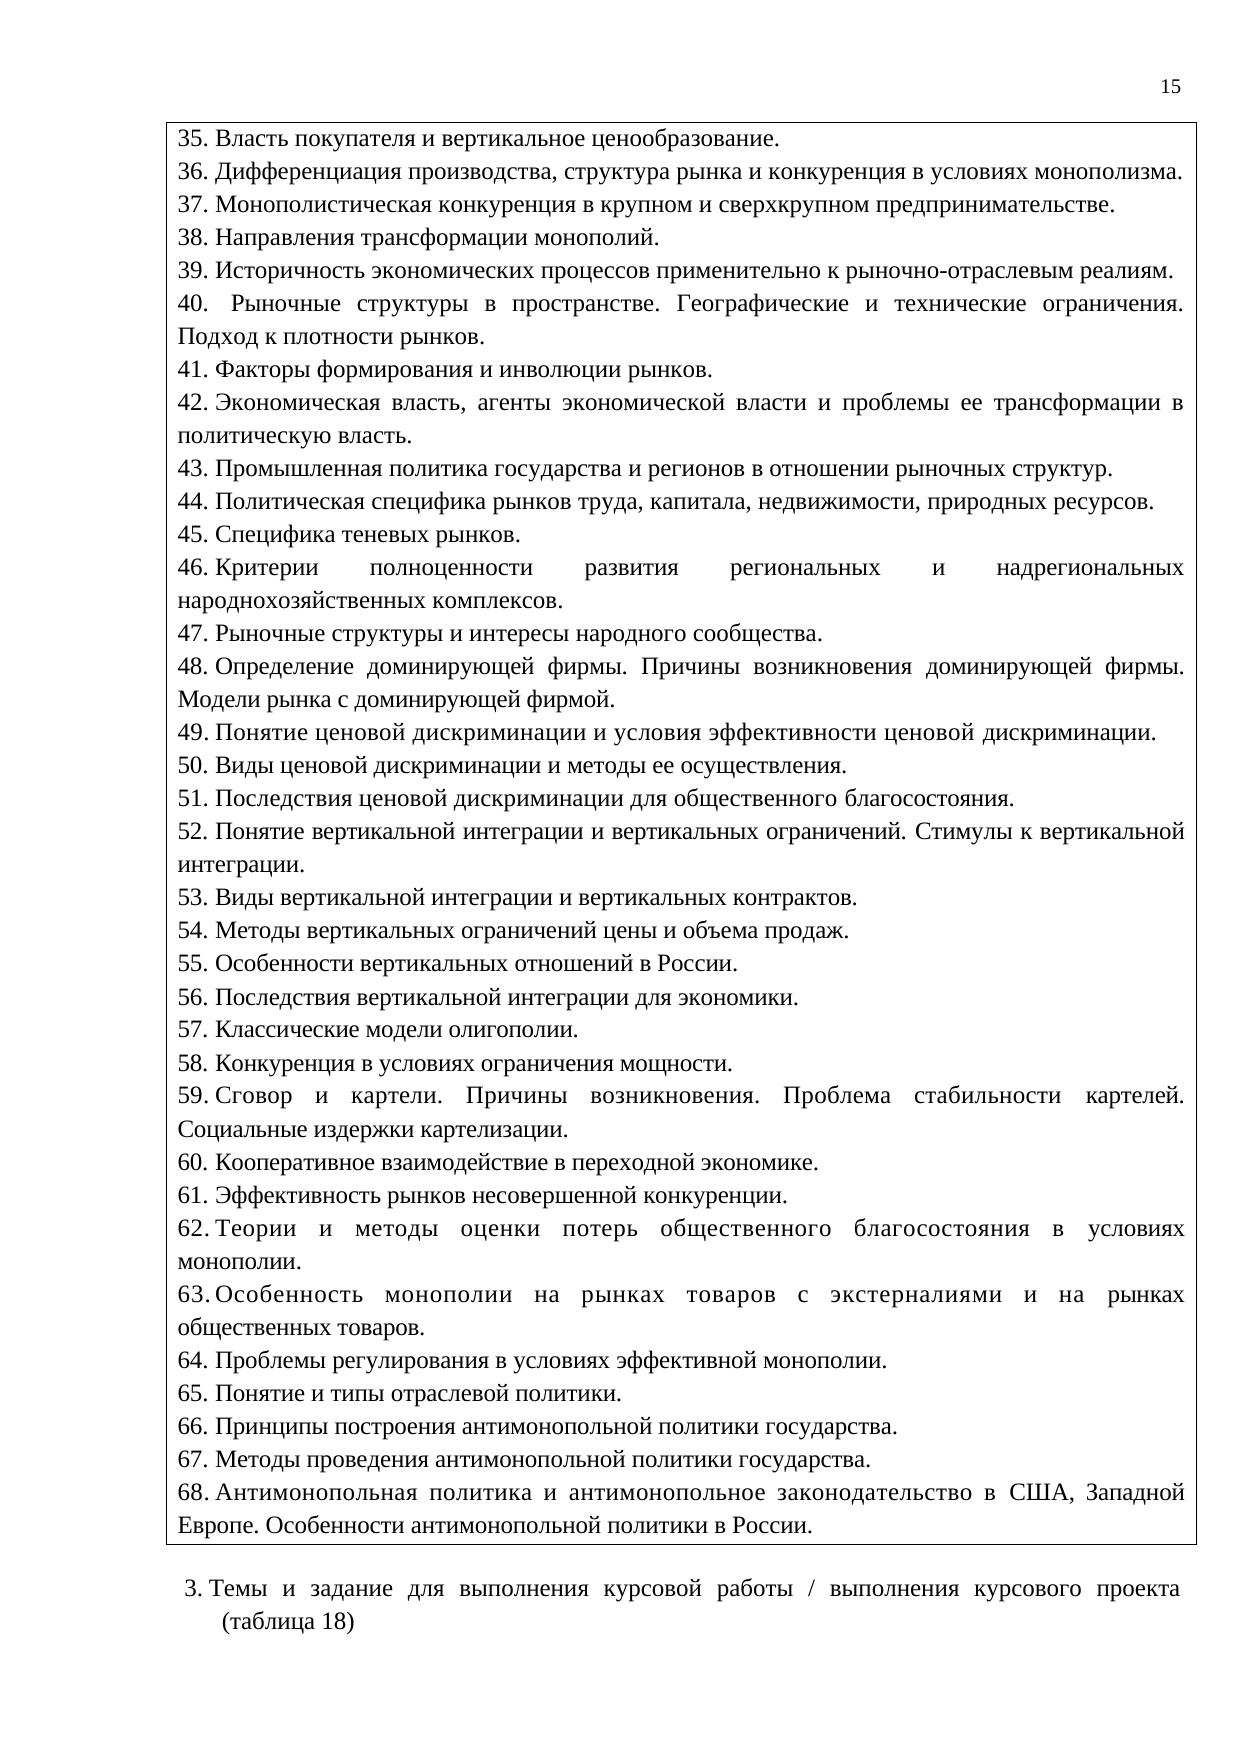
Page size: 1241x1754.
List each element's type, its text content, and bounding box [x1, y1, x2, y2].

list Темы и задание для выполнения курсовой работы / выполнения курсового проекта (таблица 18) [184, 1573, 1181, 1635]
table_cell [167, 123, 1196, 1544]
